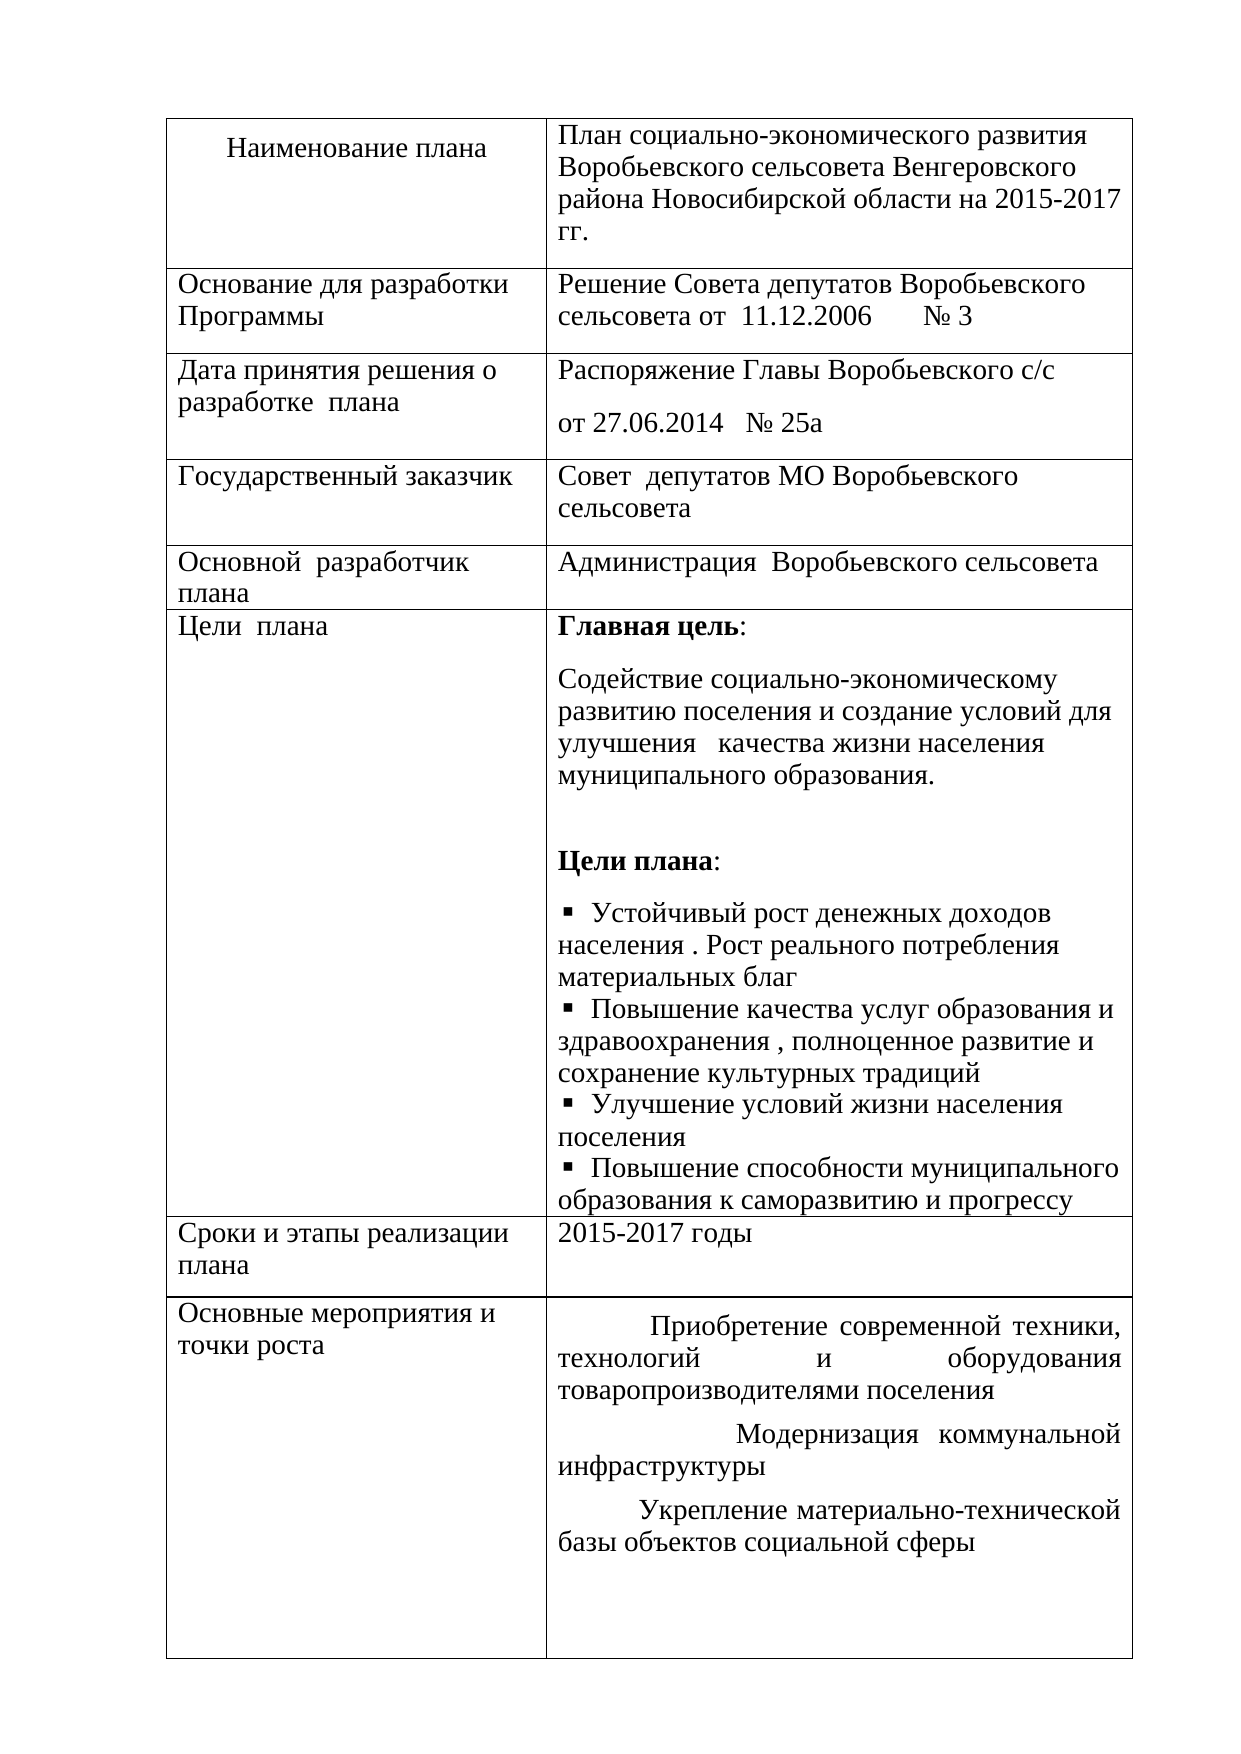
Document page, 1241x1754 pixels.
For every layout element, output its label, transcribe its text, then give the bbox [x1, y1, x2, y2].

table_cell Дата принятия решения о разработке плана [167, 354, 546, 459]
table_cell Государственный заказчик [167, 460, 546, 545]
table_cell Сроки и этапы реализации плана [167, 1217, 546, 1296]
table_cell Главная цель: Содействие социально-экономическому развитию поселения и создание условий для улучшения качества жизни населения муниципального образования. Цели плана: Устойчивый рост денежных доходов населения . Рост реального потребления материальных благ Повышение качества услуг образования и здравоохранения , полноценное развитие и сохранение культурных традиций Улучшение условий жизни населения поселения Повышение способности муниципального образования к саморазвитию и прогрессу [547, 610, 1132, 1216]
table_cell Администрация Воробьевского сельсовета [547, 546, 1132, 609]
table_cell Основной разработчик плана [167, 546, 546, 609]
table_cell Основание для разработки Программы [167, 269, 546, 353]
table_cell Решение Совета депутатов Воробьевского сельсовета от 11.12.2006 № 3 [547, 269, 1132, 353]
table_header Наименование плана [167, 119, 546, 267]
table_cell Приобретение современной техники, технологий и оборудования товаропроизводителями поселения Модернизация коммунальной инфраструктуры Укрепление материально-технической базы объектов социальной сферы [547, 1298, 1132, 1658]
table_header План социально-экономического развития Воробьевского сельсовета Венгеровского района Новосибирской области на 2015-2017 гг. [547, 119, 1132, 267]
table_cell Основные мероприятия и точки роста [167, 1298, 546, 1658]
table_cell 2015-2017 годы [547, 1217, 1132, 1296]
table_cell Цели плана [167, 610, 546, 1216]
table_cell Распоряжение Главы Воробьевского с/с от 27.06.2014 № 25а [547, 354, 1132, 459]
table_cell Совет депутатов МО Воробьевского сельсовета [547, 460, 1132, 545]
